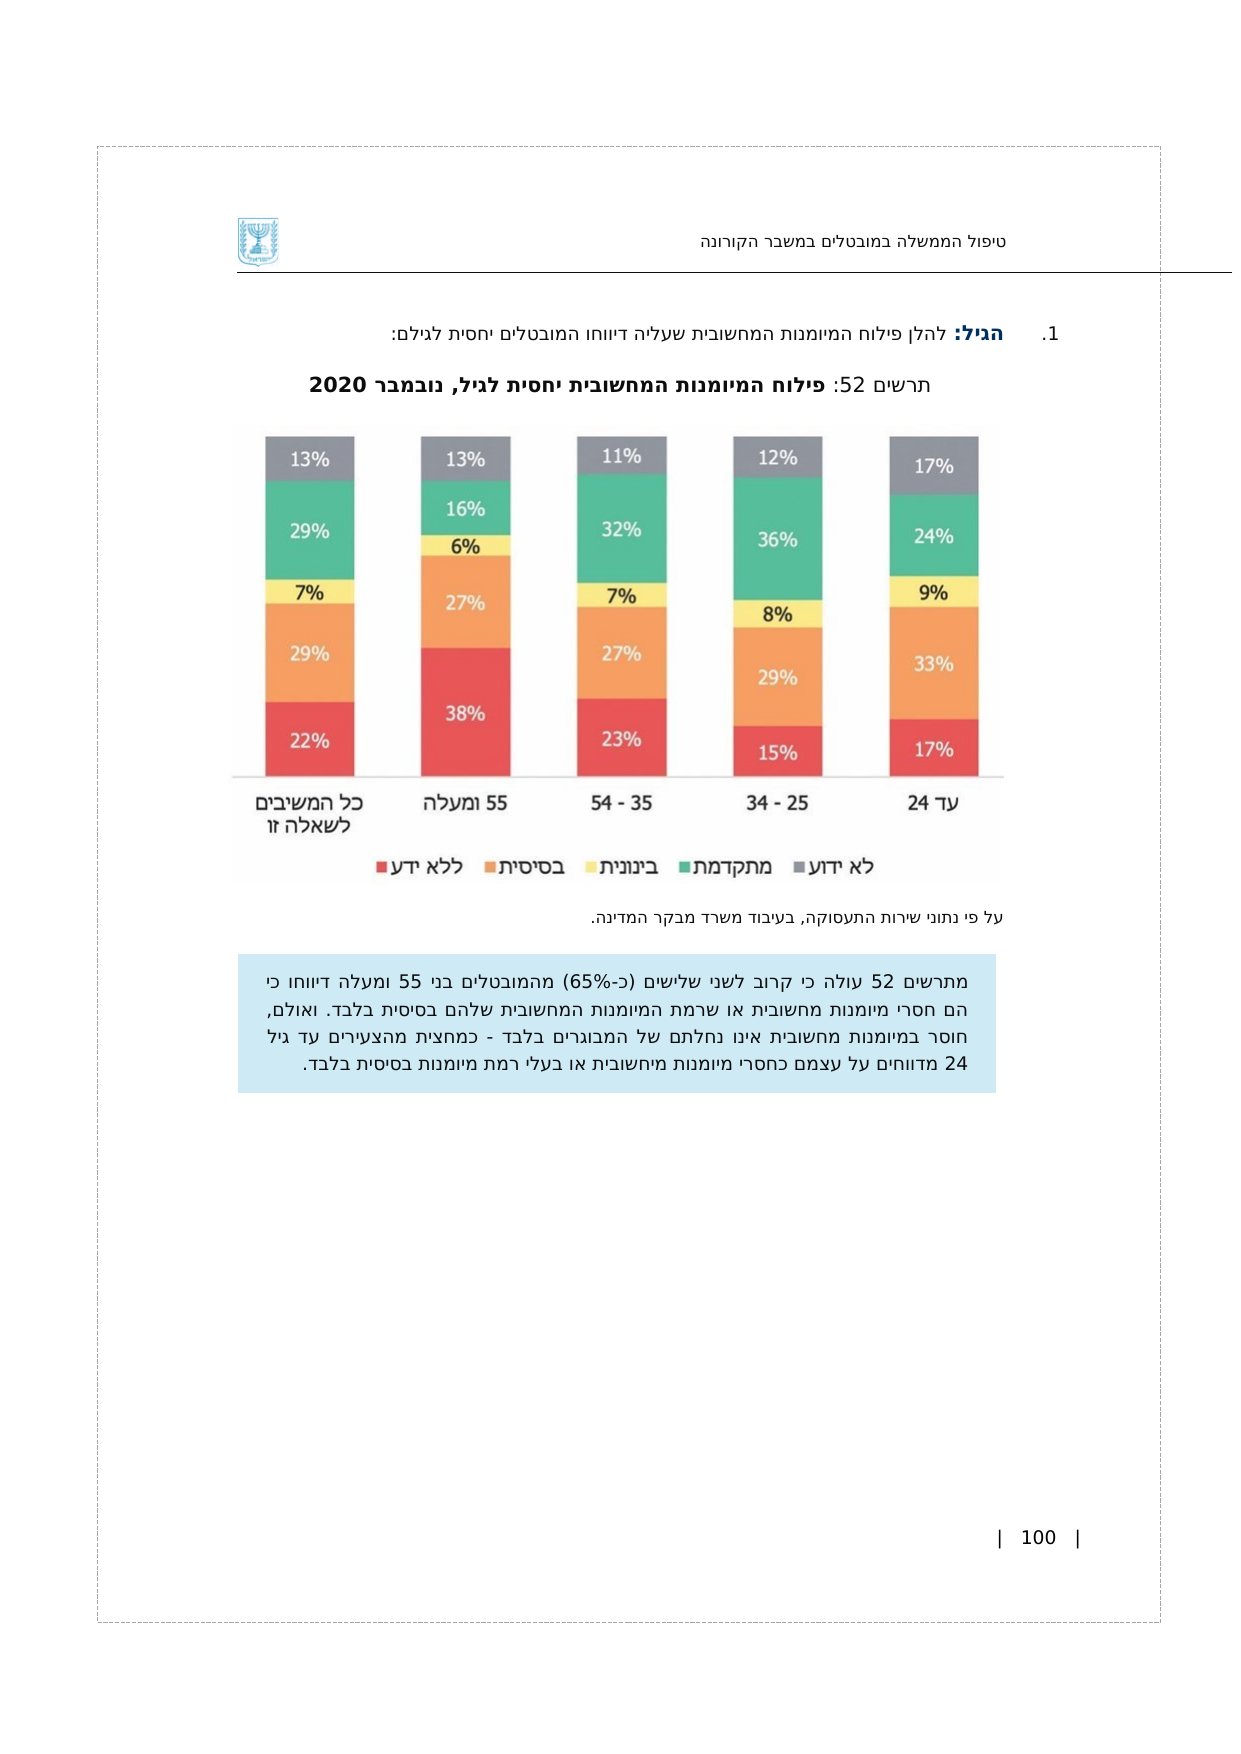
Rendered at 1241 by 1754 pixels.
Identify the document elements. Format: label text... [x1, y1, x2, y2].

text על פי נתוני שירות התעסוקה, בעיבוד משרד מבקר המדינה. [236, 902, 1004, 929]
list הגיל: להלן פילוח המיומנות המחשובית שעליה דיווחו המובטלים יחסית לגילם: [236, 319, 1041, 346]
text תרשים 52: פילוח המיומנות המחשובית יחסית לגיל, נובמבר 2020 [236, 371, 1004, 398]
picture [228, 423, 1004, 887]
text מתרשים 52 עולה כי קרוב לשני שלישים (כ-65%) מהמובטלים בני 55 ומעלה דיווחו כי הם חסרי מיומנות מחשובית או שרמת המיומנות המחשובית שלהם בסיסית בלבד. ואולם, חוסר במיומנות מחשובית אינו נחלתם של המבוגרים בלבד - כמחצית מהצעירים עד גיל 24 מדווחים על עצמם כחסרי מיומנות מיחשובית או בעלי רמת מיומנות בסיסית בלבד. [243, 959, 992, 1088]
